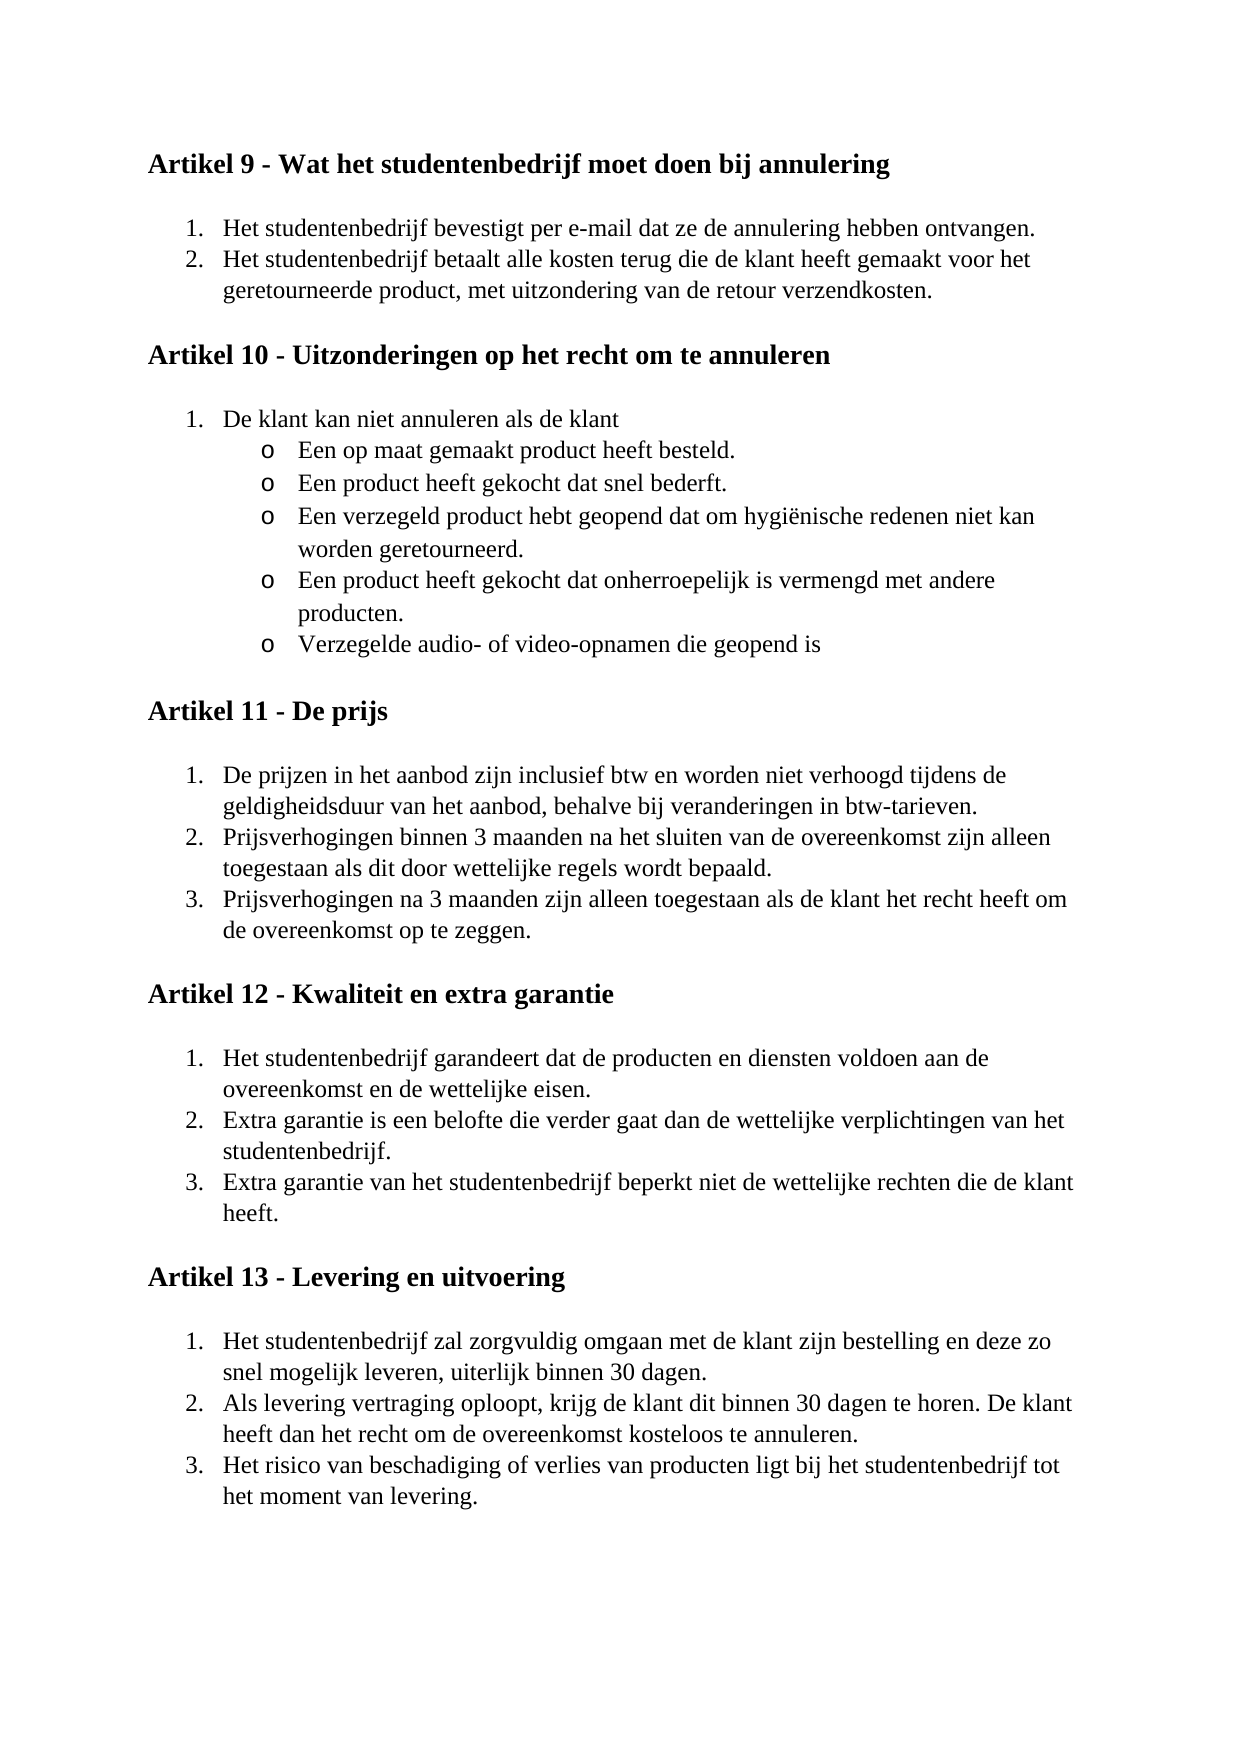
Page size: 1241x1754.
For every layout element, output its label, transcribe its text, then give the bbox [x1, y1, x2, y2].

list Het studentenbedrijf bevestigt per e-mail dat ze de annulering hebben ontvangen. [185, 213, 1093, 242]
text Artikel 13 - Levering en uitvoering [148, 1260, 1093, 1293]
list Extra garantie van het studentenbedrijf beperkt niet de wettelijke rechten die de klant heeft. [185, 1167, 1093, 1227]
list Prijsverhogingen na 3 maanden zijn alleen toegestaan als de klant het recht heeft om de overeenkomst op te zeggen. [185, 884, 1093, 944]
list Een product heeft gekocht dat snel bederft. [260, 468, 1093, 499]
list Het risico van beschadiging of verlies van producten ligt bij het studentenbedrijf tot het moment van levering. [185, 1450, 1093, 1510]
list Extra garantie is een belofte die verder gaat dan de wettelijke verplichtingen van het studentenbedrijf. [185, 1105, 1093, 1165]
list Het studentenbedrijf zal zorgvuldig omgaan met de klant zijn bestelling en deze zo snel mogelijk leveren, uiterlijk binnen 30 dagen. [185, 1326, 1093, 1386]
list De prijzen in het aanbod zijn inclusief btw en worden niet verhoogd tijdens de geldigheidsduur van het aanbod, behalve bij veranderingen in btw-tarieven. [185, 760, 1093, 819]
text Artikel 11 - De prijs [148, 694, 1093, 726]
list Prijsverhogingen binnen 3 maanden na het sluiten van de overeenkomst zijn alleen toegestaan als dit door wettelijke regels wordt bepaald. [185, 822, 1093, 882]
list Een product heeft gekocht dat onherroepelijk is vermengd met andere producten. [260, 565, 1093, 627]
list Als levering vertraging oploopt, krijg de klant dit binnen 30 dagen te horen. De klant heeft dan het recht om de overeenkomst kosteloos te annuleren. [185, 1388, 1093, 1448]
text Artikel 10 - Uitzonderingen op het recht om te annuleren [148, 338, 1093, 370]
list Een op maat gemaakt product heeft besteld. [260, 435, 1093, 466]
list Het studentenbedrijf garandeert dat de producten en diensten voldoen aan de overeenkomst en de wettelijke eisen. [185, 1043, 1093, 1103]
list Een verzegeld product hebt geopend dat om hygiënische redenen niet kan worden geretourneerd. [260, 501, 1093, 563]
text Artikel 12 - Kwaliteit en extra garantie [148, 977, 1093, 1009]
list De klant kan niet annuleren als de klant [185, 404, 1093, 432]
text Artikel 9 - Wat het studentenbedrijf moet doen bij annulering [148, 148, 1093, 180]
list Verzegelde audio- of video-opnamen die geopend is [260, 629, 1093, 660]
list Het studentenbedrijf betaalt alle kosten terug die de klant heeft gemaakt voor het geretourneerde product, met uitzondering van de retour verzendkosten. [185, 244, 1093, 304]
